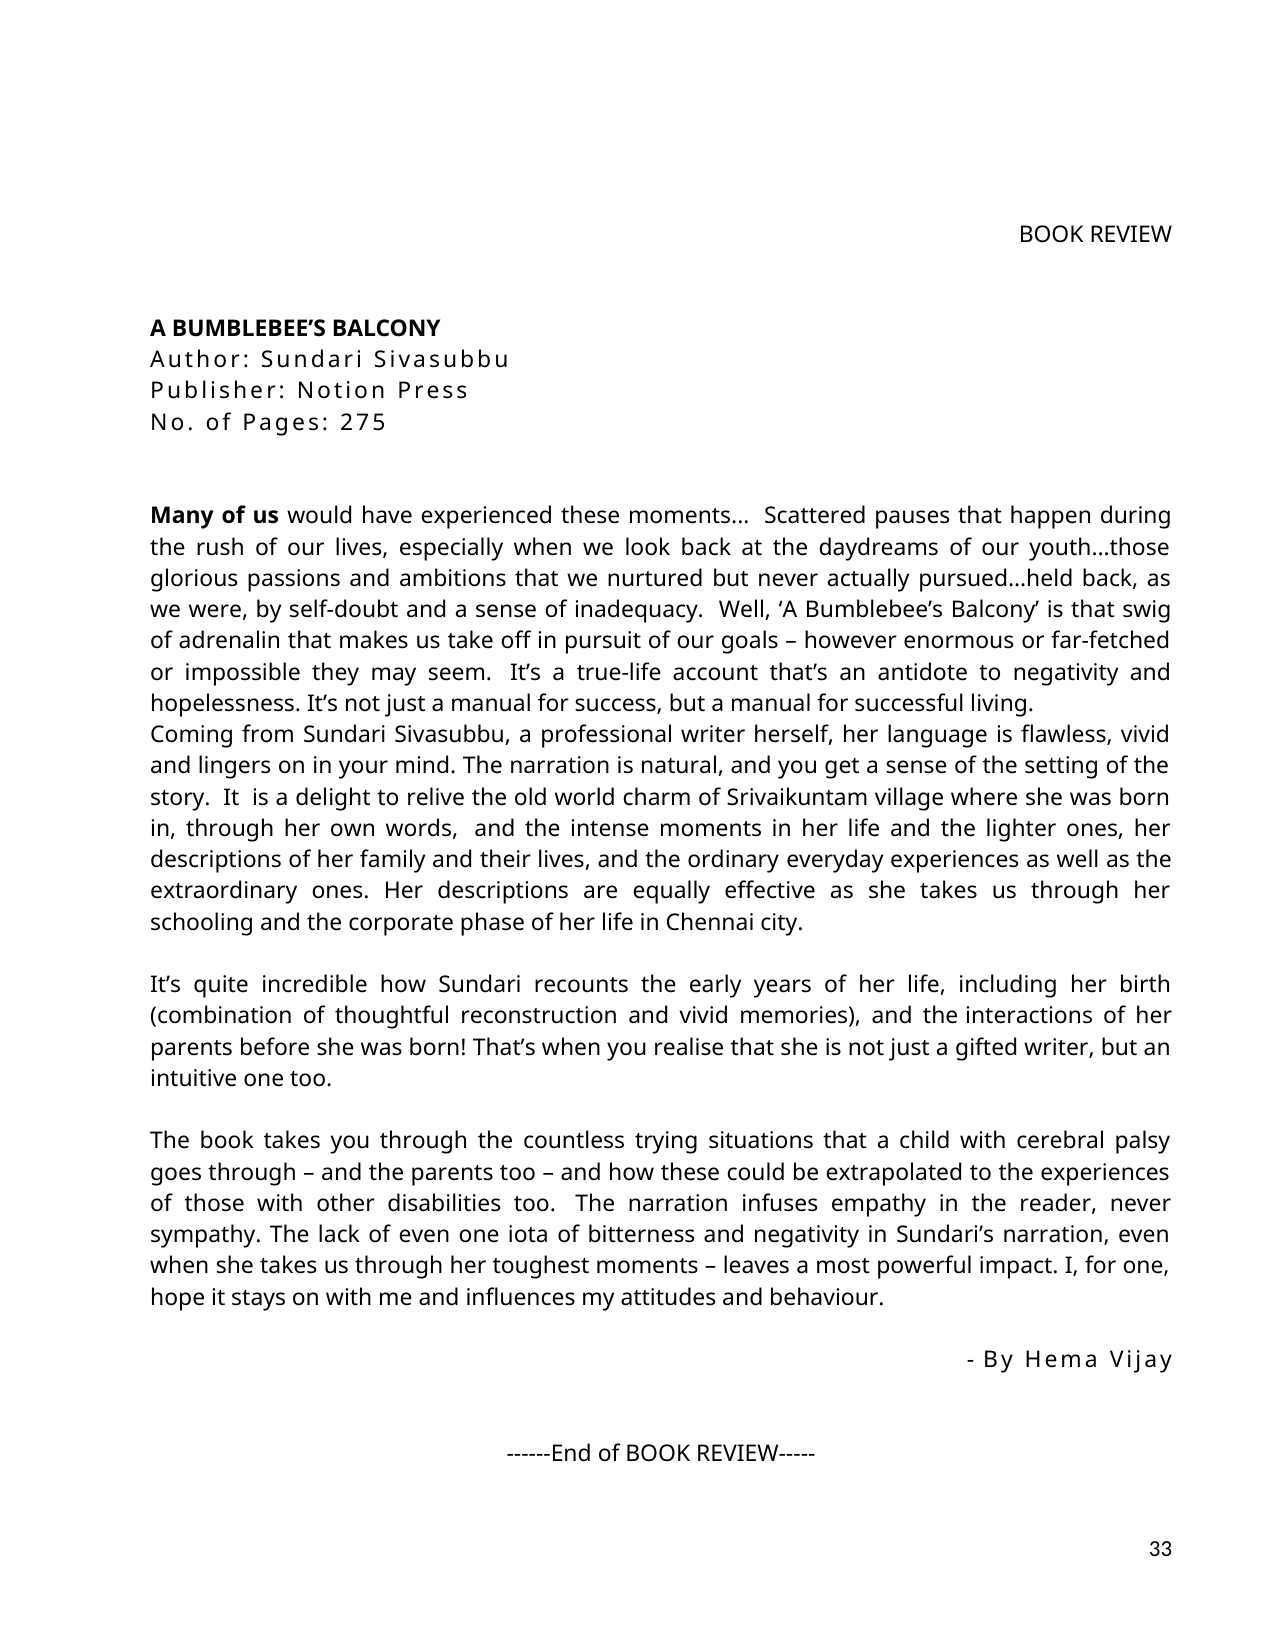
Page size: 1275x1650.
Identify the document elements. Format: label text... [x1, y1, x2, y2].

text BOOK REVIEW [150, 218, 1172, 249]
text ------End of BOOK REVIEW----- [150, 1437, 1172, 1468]
text A BUMBLEBEE’S BALCONY [150, 312, 1172, 343]
text Many of us would have experienced these moments... Scattered pauses that happen during the rush of our lives, especially when we look back at the daydreams of our youth…those glorious passions and ambitions that we nurtured but never actually pursued…held back, as we were, by self-doubt and a sense of inadequacy. Well, ‘A Bumblebee’s Balcony’ is that swig of adrenalin that makes us take off in pursuit of our goals – however enormous or far-fetched or impossible they may seem. It’s a true-life account that’s an antidote to negativity and hopelessness. It’s not just a manual for success, but a manual for successful living. [150, 499, 1172, 718]
text No. of Pages: 275 [150, 406, 1172, 437]
text - By Hema Vijay [150, 1343, 1172, 1374]
text The book takes you through the countless trying situations that a child with cerebral palsy goes through – and the parents too – and how these could be extrapolated to the experiences of those with other disabilities too. The narration infuses empathy in the reader, never sympathy. The lack of even one iota of bitterness and negativity in Sundari’s narration, even when she takes us through her toughest moments – leaves a most powerful impact. I, for one, hope it stays on with me and influences my attitudes and behaviour. [150, 1124, 1172, 1312]
text Author: Sundari Sivasubbu [150, 343, 1172, 374]
text Coming from Sundari Sivasubbu, a professional writer herself, her language is flawless, vivid and lingers on in your mind. The narration is natural, and you get a sense of the setting of the story. It is a delight to relive the old world charm of Srivaikuntam village where she was born in, through her own words, and the intense moments in her life and the lighter ones, her descriptions of her family and their lives, and the ordinary everyday experiences as well as the extraordinary ones. Her descriptions are equally effective as she takes us through her schooling and the corporate phase of her life in Chennai city. [150, 718, 1172, 937]
text Publisher: Notion Press [150, 374, 1172, 406]
text It’s quite incredible how Sundari recounts the early years of her life, including her birth (combination of thoughtful reconstruction and vivid memories), and the interactions of her parents before she was born! That’s when you realise that she is not just a gifted writer, but an intuitive one too. [150, 968, 1172, 1093]
